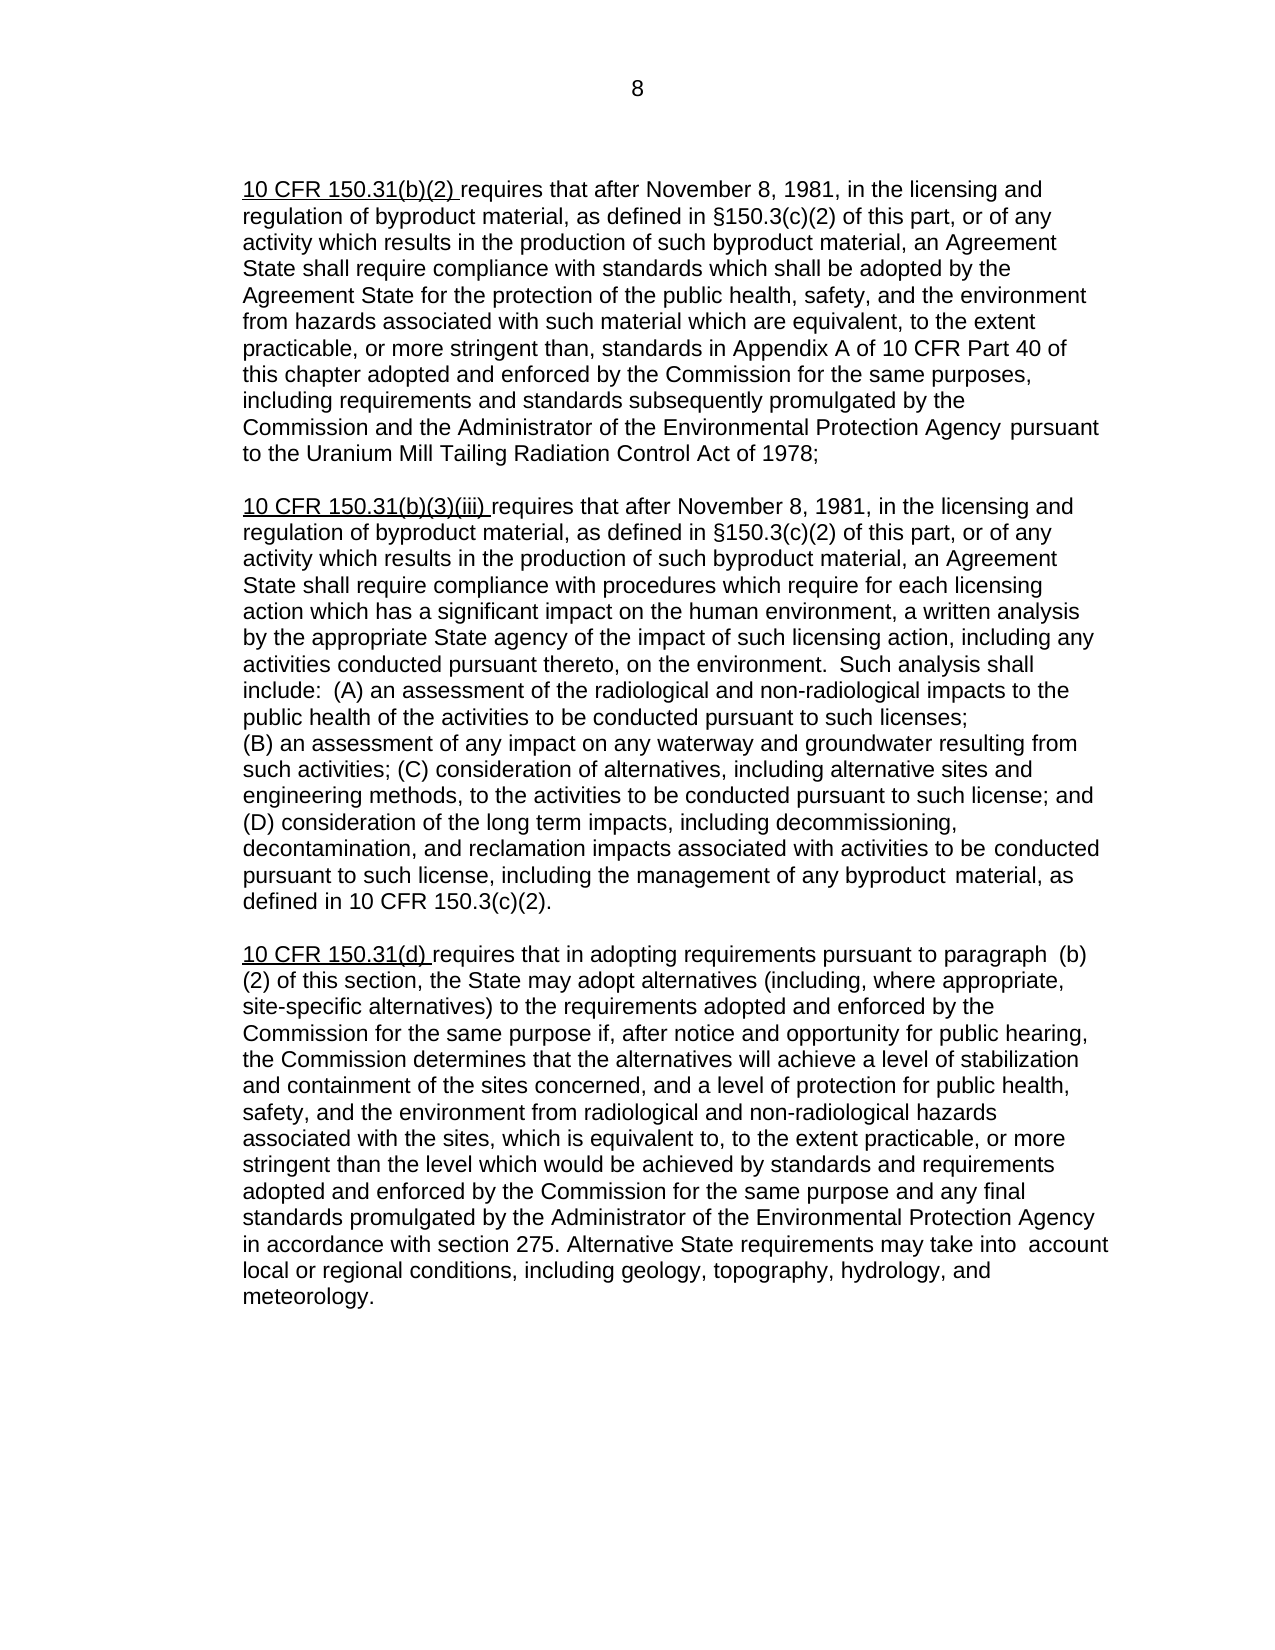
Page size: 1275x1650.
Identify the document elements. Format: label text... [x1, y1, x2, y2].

text 10 CFR 150.31(d) requires that in adopting requirements pursuant to paragraph (b)(2) of this section, the State may adopt alternatives (including, where appropriate, site-specific alternatives) to the requirements adopted and enforced by the Commission for the same purpose if, after notice and opportunity for public hearing, the Commission determines that the alternatives will achieve a level of stabilization and containment of the sites concerned, and a level of protection for public health, safety, and the environment from radiological and non-radiological hazards associated with the sites, which is equivalent to, to the extent practicable, or more stringent than the level which would be achieved by standards and requirements adopted and enforced by the Commission for the same purpose and any final standards promulgated by the Administrator of the Environmental Protection Agency in accordance with section 275. Alternative State requirements may take into account local or regional conditions, including geology, topography, hydrology, and meteorology. [242, 941, 1114, 1309]
text 10 CFR 150.31(b)(2) requires that after November 8, 1981, in the licensing and regulation of byproduct material, as defined in §150.3(c)(2) of this part, or of any activity which results in the production of such byproduct material, an Agreement State shall require compliance with standards which shall be adopted by the Agreement State for the protection of the public health, safety, and the environment from hazards associated with such material which are equivalent, to the extent practicable, or more stringent than, standards in Appendix A of 10 CFR Part 40 of this chapter adopted and enforced by the Commission for the same purposes, including requirements and standards subsequently promulgated by the Commission and the Administrator of the Environmental Protection Agency pursuant to the Uranium Mill Tailing Radiation Control Act of 1978; [242, 176, 1100, 466]
text 10 CFR 150.31(b)(3)(iii) requires that after November 8, 1981, in the licensing and regulation of byproduct material, as defined in §150.3(c)(2) of this part, or of any activity which results in the production of such byproduct material, an Agreement State shall require compliance with procedures which require for each licensing action which has a significant impact on the human environment, a written analysis by the appropriate State agency of the impact of such licensing action, including any activities conducted pursuant thereto, on the environment. Such analysis shall include: (A) an assessment of the radiological and non-radiological impacts to the public health of the activities to be conducted pursuant to such licenses; [243, 493, 1109, 730]
text (B) an assessment of any impact on any waterway and groundwater resulting from such activities; (C) consideration of alternatives, including alternative sites and engineering methods, to the activities to be conducted pursuant to such license; and [243, 730, 1109, 809]
text (D) consideration of the long term impacts, including decommissioning, decontamination, and reclamation impacts associated with activities to be conducted pursuant to such license, including the management of any byproduct material, as defined in 10 CFR 150.3(c)(2). [243, 809, 1100, 914]
